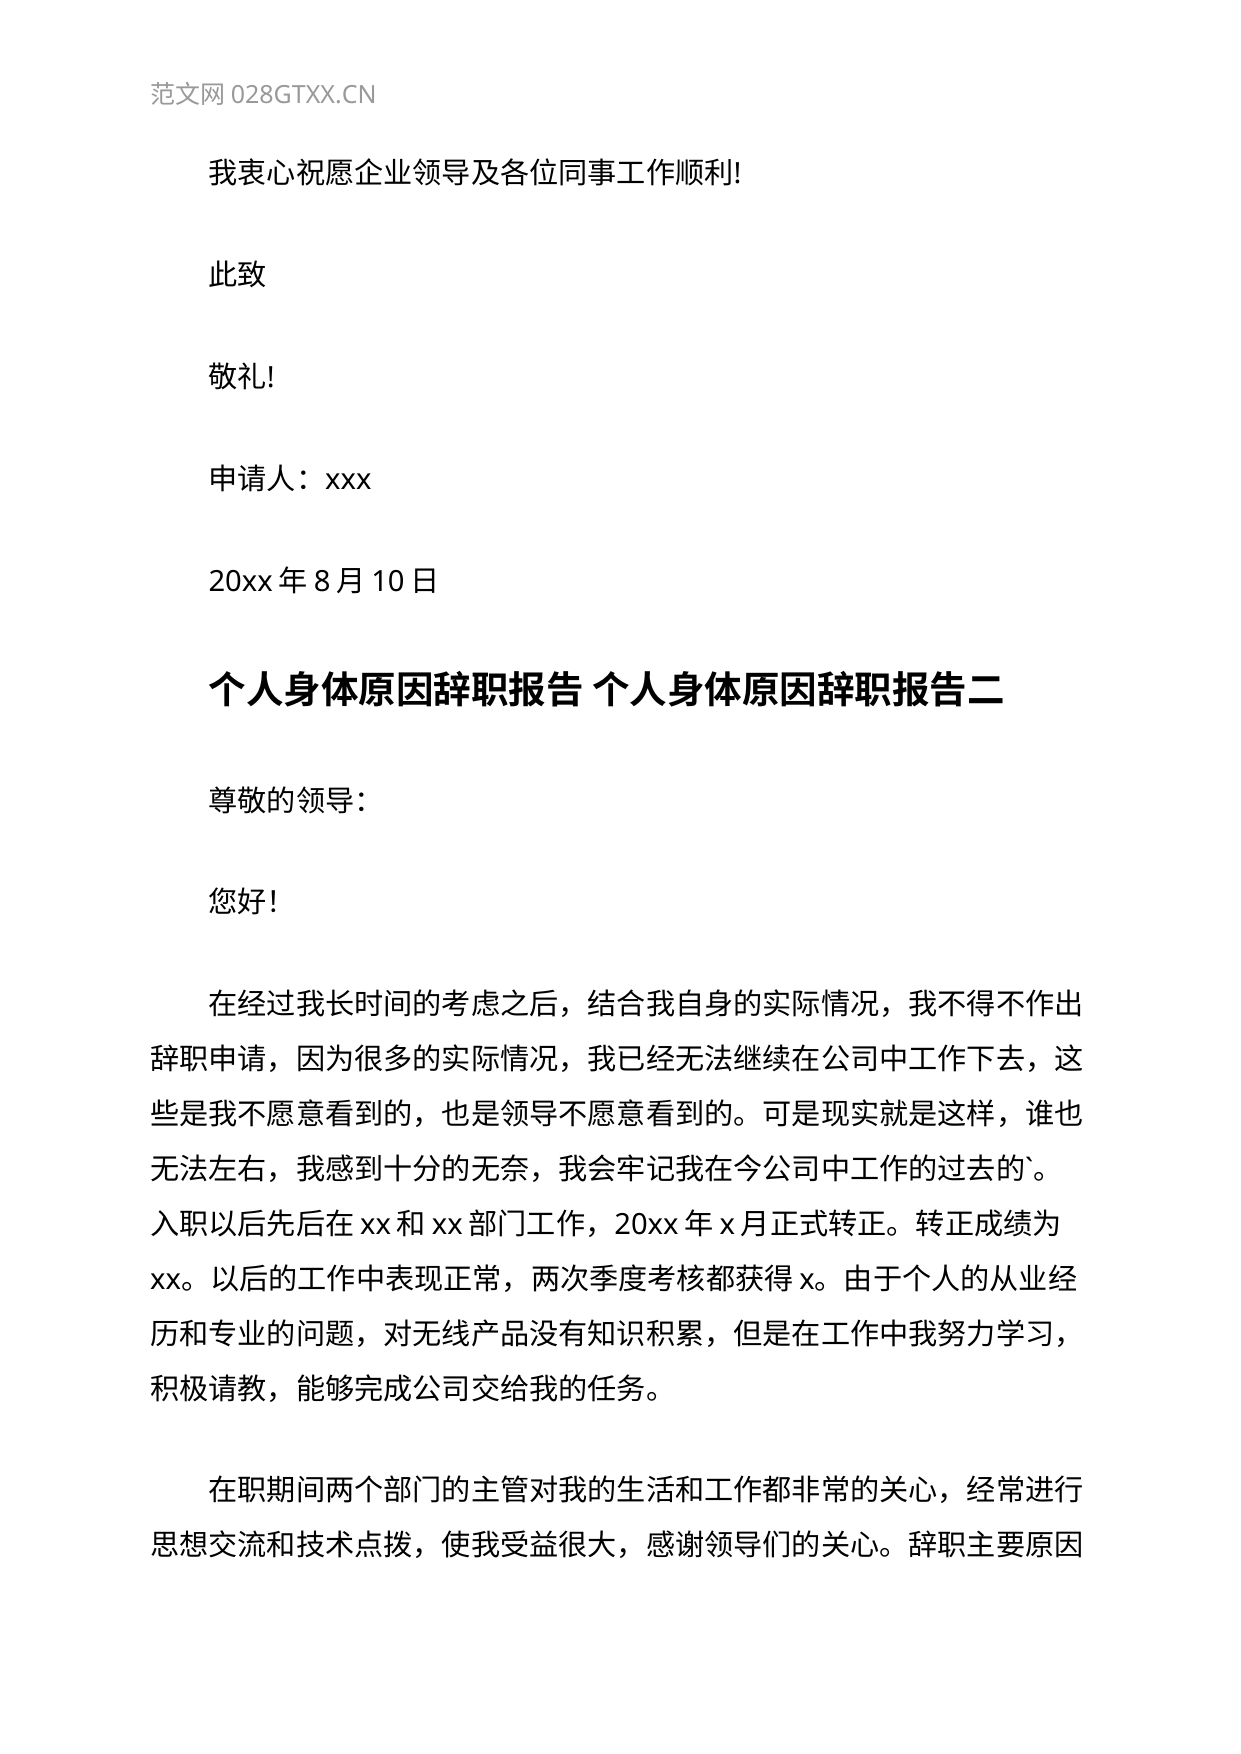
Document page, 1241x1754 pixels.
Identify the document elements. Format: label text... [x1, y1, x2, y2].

text 您好！ [150, 879, 1090, 921]
text 申请人：xxx [150, 456, 1090, 498]
text 尊敬的领导： [150, 777, 1090, 819]
text 在经过我长时间的考虑之后，结合我自身的实际情况，我不得不作出辞职申请，因为很多的实际情况，我已经无法继续在公司中工作下去，这些是我不愿意看到的，也是领导不愿意看到的。可是现实就是这样，谁也无法左右，我感到十分的无奈，我会牢记我在今公司中工作的过去的`。 入职以后先后在xx和xx部门工作，20xx年x月正式转正。转正成绩为xx。以后的工作中表现正常，两次季度考核都获得x。由于个人的从业经历和专业的问题，对无线产品没有知识积累，但是在工作中我努力学习，积极请教，能够完成公司交给我的任务。 [150, 981, 1090, 1407]
text 20xx年8月10日 [150, 558, 1090, 600]
text 此致 [150, 252, 1090, 294]
text 个人身体原因辞职报告 个人身体原因辞职报告二 [150, 660, 1090, 714]
text 我衷心祝愿企业领导及各位同事工作顺利! [150, 150, 1090, 192]
text 敬礼! [150, 354, 1090, 396]
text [150, 1467, 1090, 1564]
